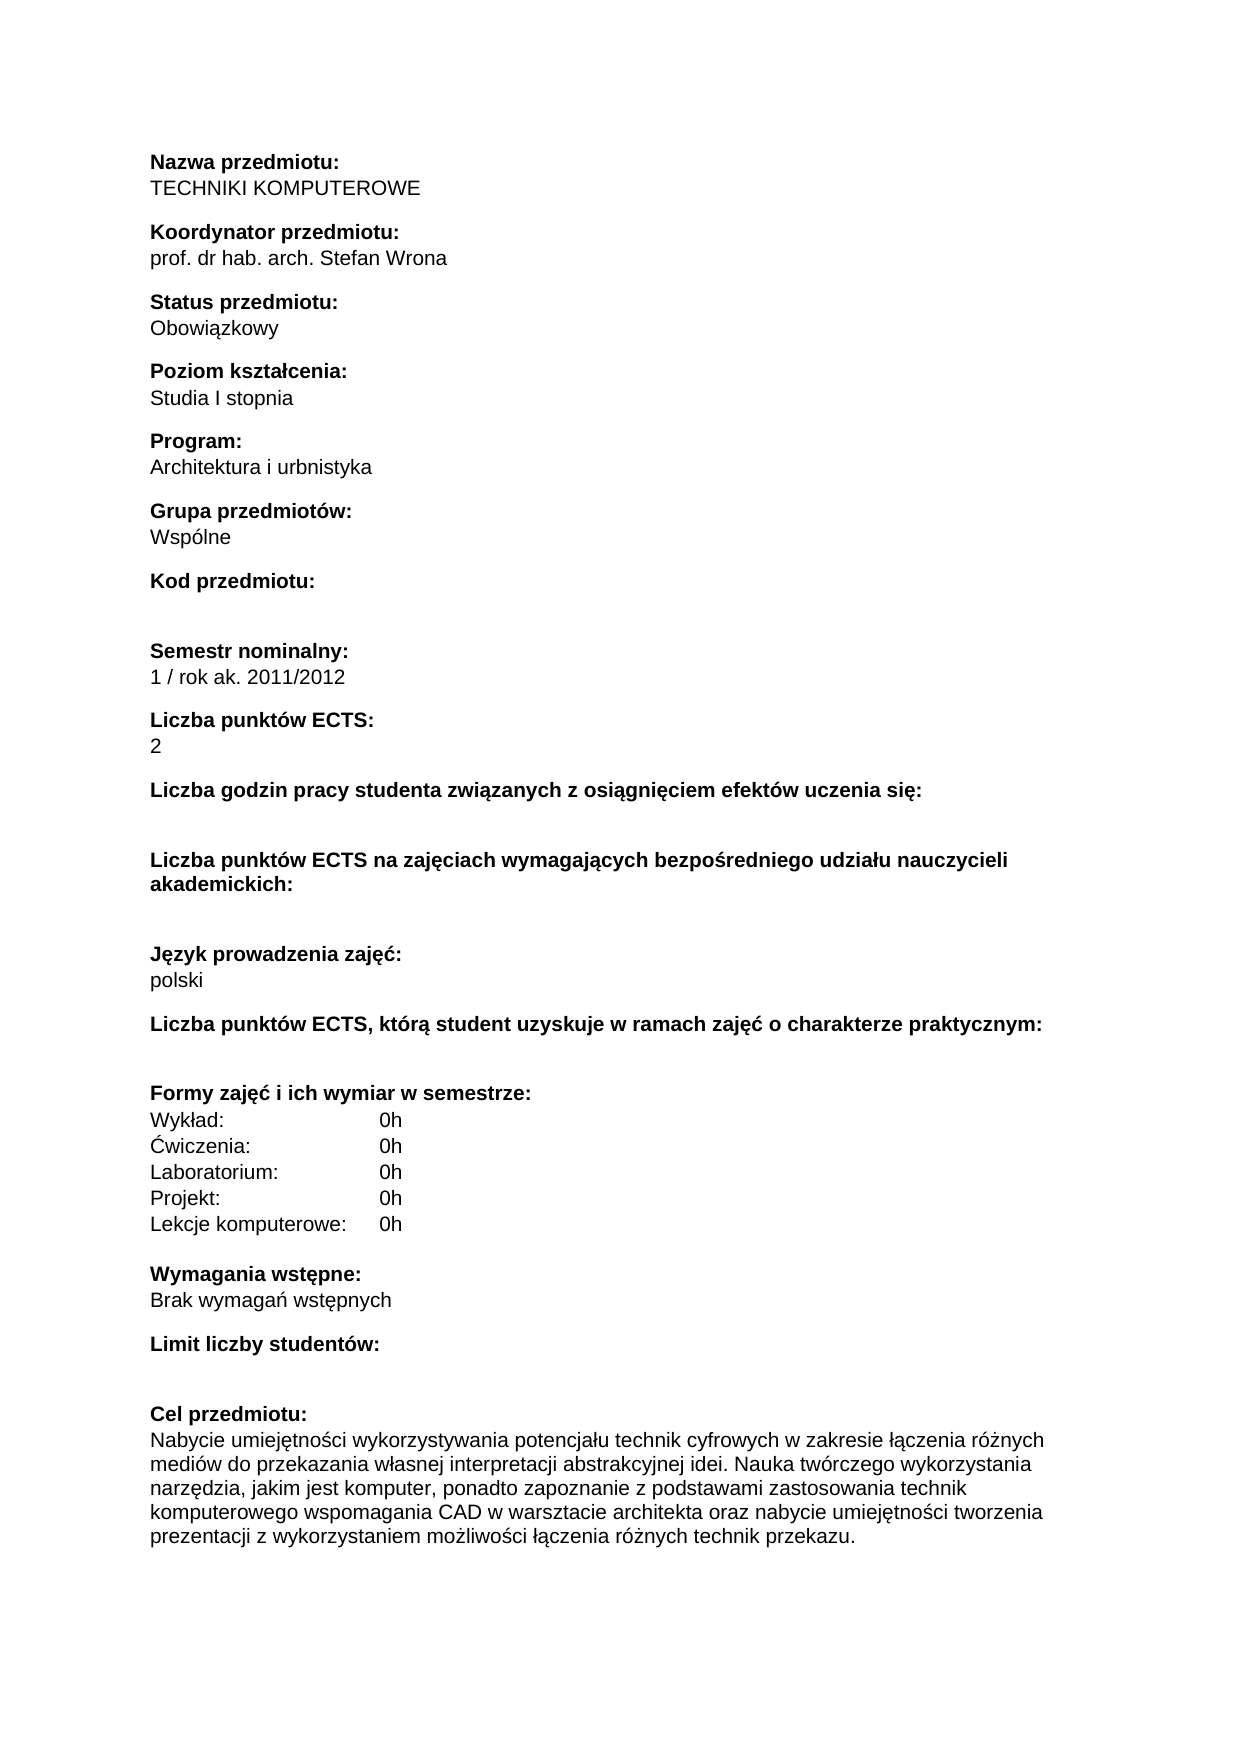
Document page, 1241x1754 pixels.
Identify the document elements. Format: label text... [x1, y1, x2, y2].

text Wymagania wstępne: [150, 1262, 1090, 1286]
table_cell Laboratorium: [140, 1160, 367, 1184]
table_cell 0h [369, 1184, 597, 1210]
text Obowiązkowy [150, 316, 1090, 339]
text Wspólne [150, 525, 1090, 549]
text Semestr nominalny: [150, 638, 1090, 662]
text Poziom kształcenia: [150, 359, 1090, 383]
text Nazwa przedmiotu: [150, 150, 1090, 174]
text Grupa przedmiotów: [150, 499, 1090, 523]
table_cell Ćwiczenia: [140, 1134, 367, 1158]
table_cell Projekt: [140, 1186, 367, 1210]
text Cel przedmiotu: [150, 1402, 1090, 1426]
text 2 [150, 734, 1090, 758]
text Program: [150, 429, 1090, 453]
table_cell 0h [369, 1158, 597, 1184]
text Liczba punktów ECTS, którą student uzyskuje w ramach zajęć o charakterze praktycznym: [150, 1011, 1090, 1035]
text TECHNIKI KOMPUTEROWE [150, 176, 1090, 200]
table_cell 0h [369, 1210, 597, 1236]
text Liczba punktów ECTS: [150, 708, 1090, 732]
text Kod przedmiotu: [150, 569, 1090, 593]
text Brak wymagań wstępnych [150, 1288, 1090, 1312]
table_header 0h [369, 1108, 597, 1132]
text Liczba godzin pracy studenta związanych z osiągnięciem efektów uczenia się: [150, 778, 1090, 802]
text Limit liczby studentów: [150, 1332, 1090, 1356]
text Formy zajęć i ich wymiar w semestrze: [150, 1081, 1090, 1105]
table_cell Lekcje komputerowe: [140, 1212, 367, 1236]
text 1 / rok ak. 2011/2012 [150, 664, 1090, 688]
table_header Wykład: [140, 1108, 367, 1132]
text prof. dr hab. arch. Stefan Wrona [150, 246, 1090, 270]
table_cell 0h [369, 1132, 597, 1158]
text Nabycie umiejętności wykorzystywania potencjału technik cyfrowych w zakresie łączenia różnych mediów do przekazania własnej interpretacji abstrakcyjnej idei. Nauka twórczego wykorzystania narzędzia, jakim jest komputer, ponadto zapoznanie z podstawami zastosowania technik komputerowego wspomagania CAD w warsztacie architekta oraz nabycie umiejętności tworzenia prezentacji z wykorzystaniem możliwości łączenia różnych technik przekazu. [150, 1428, 1090, 1547]
text polski [150, 968, 1090, 992]
text Studia I stopnia [150, 385, 1090, 409]
text Architektura i urbnistyka [150, 455, 1090, 479]
text Język prowadzenia zajęć: [150, 942, 1090, 966]
text Liczba punktów ECTS na zajęciach wymagających bezpośredniego udziału nauczycieli akademickich: [150, 848, 1090, 896]
text Status przedmiotu: [150, 289, 1090, 313]
text Koordynator przedmiotu: [150, 220, 1090, 244]
